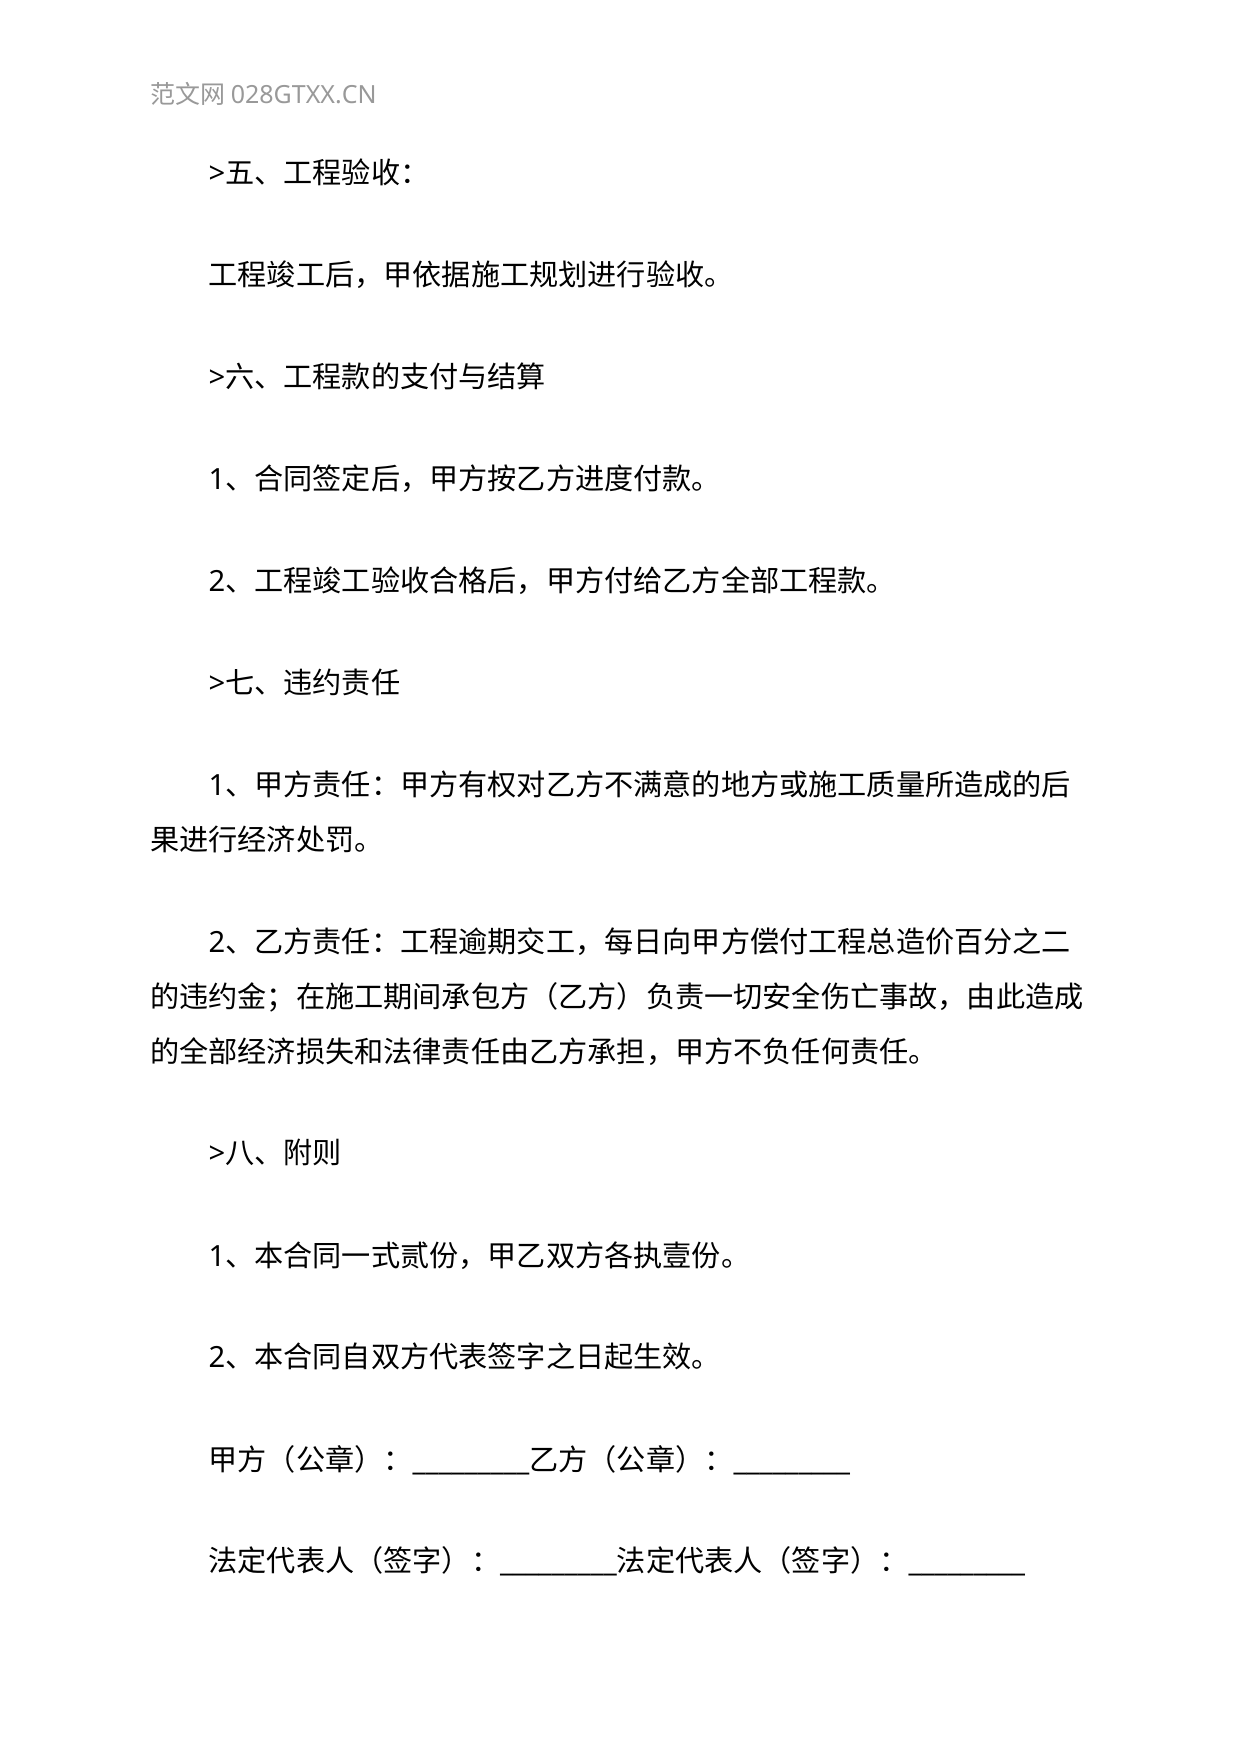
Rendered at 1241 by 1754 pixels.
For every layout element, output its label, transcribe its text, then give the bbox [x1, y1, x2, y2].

text 甲方（公章）：_________乙方（公章）：_________ [150, 1436, 1090, 1478]
text >七、违约责任 [150, 660, 1090, 702]
text 1、本合同一式贰份，甲乙双方各执壹份。 [150, 1232, 1090, 1274]
text 工程竣工后，甲依据施工规划进行验收。 [150, 252, 1090, 294]
text 1、合同签定后，甲方按乙方进度付款。 [150, 456, 1090, 498]
text 2、工程竣工验收合格后，甲方付给乙方全部工程款。 [150, 558, 1090, 600]
text >八、附则 [150, 1130, 1090, 1172]
text 法定代表人（签字）：_________法定代表人（签字）：_________ [150, 1538, 1090, 1580]
text 2、乙方责任：工程逾期交工，每日向甲方偿付工程总造价百分之二的违约金；在施工期间承包方（乙方）负责一切安全伤亡事故，由此造成的全部经济损失和法律责任由乙方承担，甲方不负任何责任。 [150, 918, 1090, 1071]
text 1、甲方责任：甲方有权对乙方不满意的地方或施工质量所造成的后果进行经济处罚。 [150, 762, 1090, 859]
text 2、本合同自双方代表签字之日起生效。 [150, 1334, 1090, 1376]
text >六、工程款的支付与结算 [150, 354, 1090, 396]
text >五、工程验收： [150, 150, 1090, 192]
